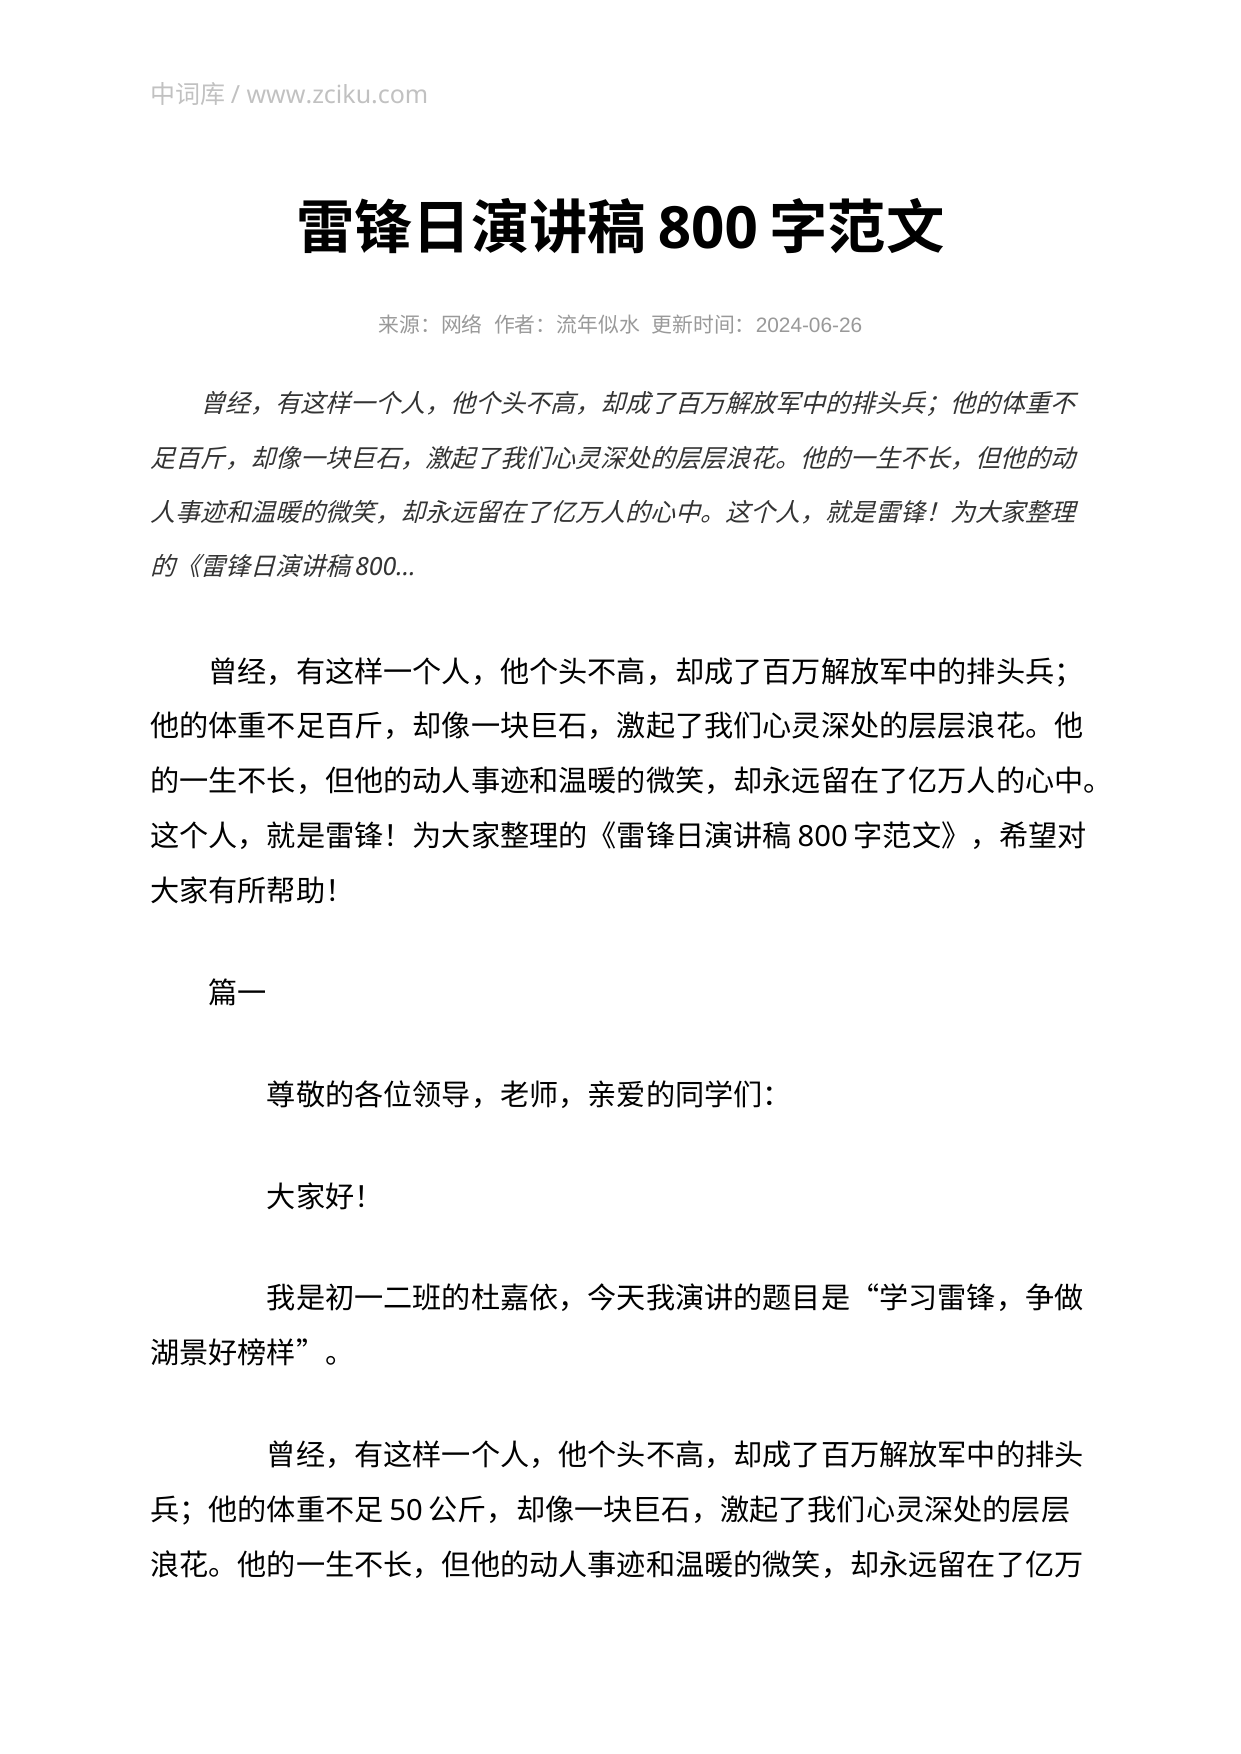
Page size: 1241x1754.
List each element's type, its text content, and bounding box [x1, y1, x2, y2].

text 来源：网络 作者：流年似水 更新时间：2024-06-26 [150, 313, 1090, 337]
text 我是初一二班的杜嘉依，今天我演讲的题目是“学习雷锋，争做湖景好榜样”。 [150, 1275, 1090, 1372]
subtitle 雷锋日演讲稿800字范文 [150, 181, 1090, 266]
text 曾经，有这样一个人，他个头不高，却成了百万解放军中的排头兵；他的体重不足百斤，却像一块巨石，激起了我们心灵深处的层层浪花。他的一生不长，但他的动人事迹和温暖的微笑，却永远留在了亿万人的心中。这个人，就是雷锋！为大家整理的《雷锋日演讲稿800字范文》，希望对大家有所帮助！ [150, 648, 1090, 910]
text 篇一 [150, 969, 1090, 1012]
text 曾经，有这样一个人，他个头不高，却成了百万解放军中的排头兵；他的体重不足百斤，却像一块巨石，激起了我们心灵深处的层层浪花。他的一生不长，但他的动人事迹和温暖的微笑，却永远留在了亿万人的心中。这个人，就是雷锋！为大家整理的《雷锋日演讲稿800... [150, 384, 1090, 583]
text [150, 1432, 1090, 1584]
text 大家好！ [150, 1173, 1090, 1215]
text 尊敬的各位领导，老师，亲爱的同学们： [150, 1071, 1090, 1114]
